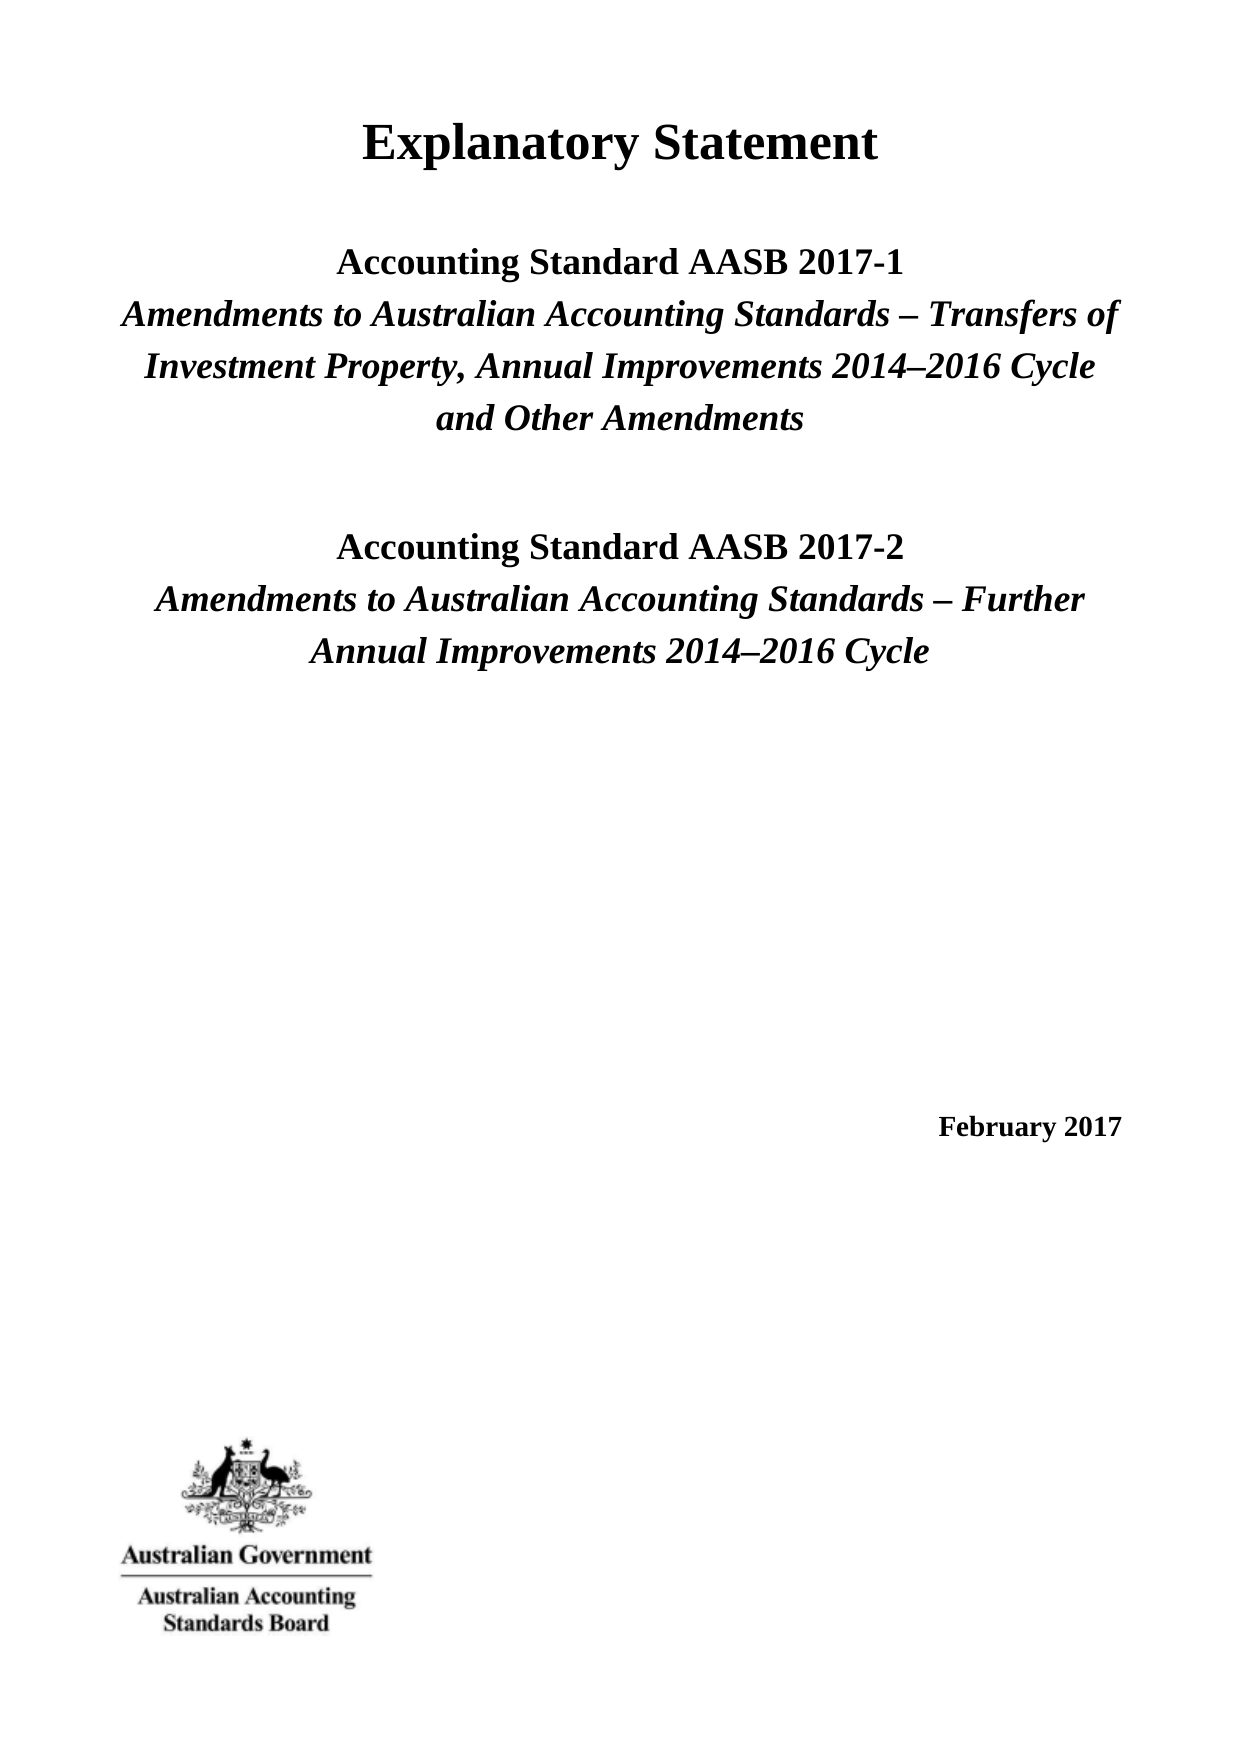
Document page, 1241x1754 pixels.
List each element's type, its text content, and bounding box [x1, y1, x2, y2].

title Accounting Standard AASB 2017-2 Amendments to Australian Accounting Standards – Further Annual Improvements 2014–2016 Cycle [118, 518, 1122, 726]
text February 2017 [118, 1116, 1122, 1141]
title Accounting Standard AASB 2017-1 Amendments to Australian Accounting Standards – Transfers of Investment Property, Annual Improvements 2014–2016 Cycle and Other Amendments [118, 233, 1122, 441]
title Explanatory Statement [118, 118, 1122, 170]
